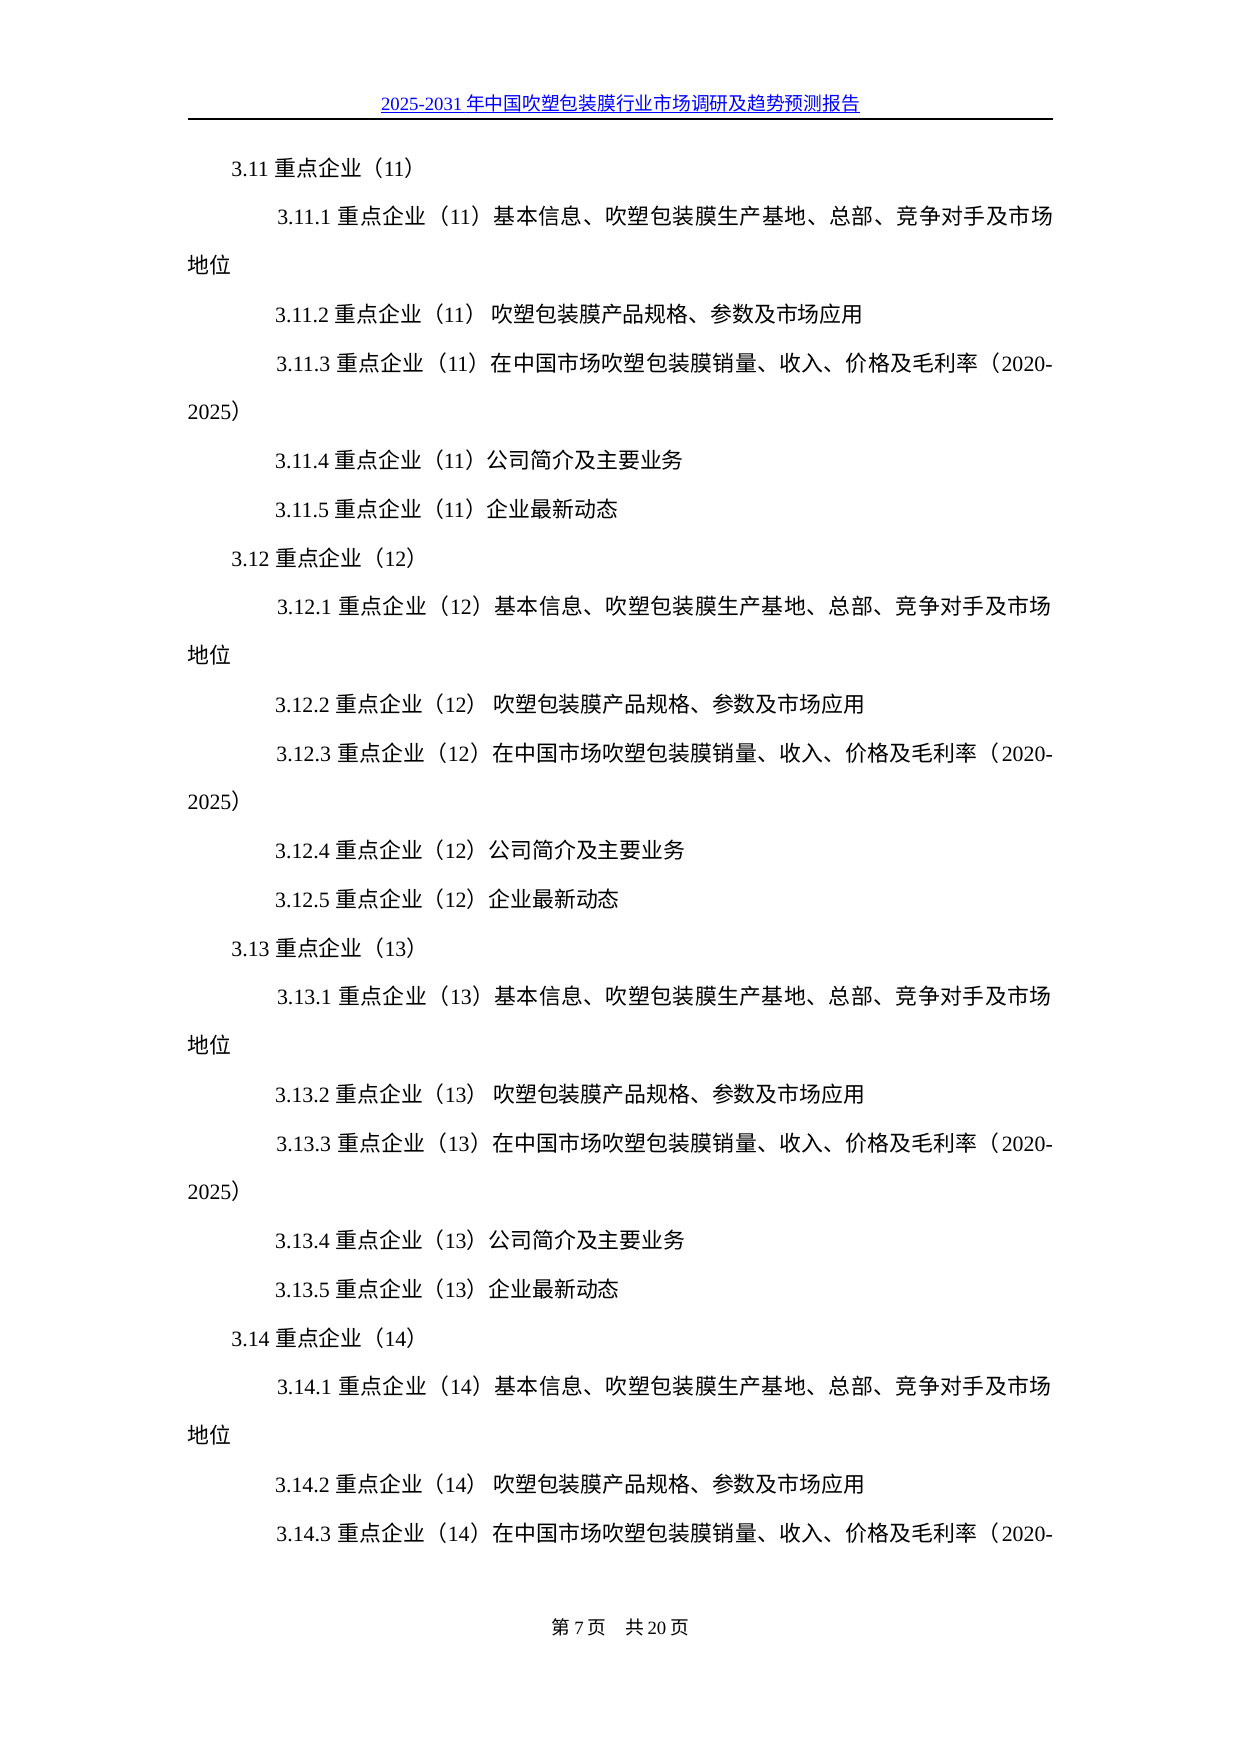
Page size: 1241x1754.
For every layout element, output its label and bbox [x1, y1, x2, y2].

text [187, 150, 1053, 1548]
